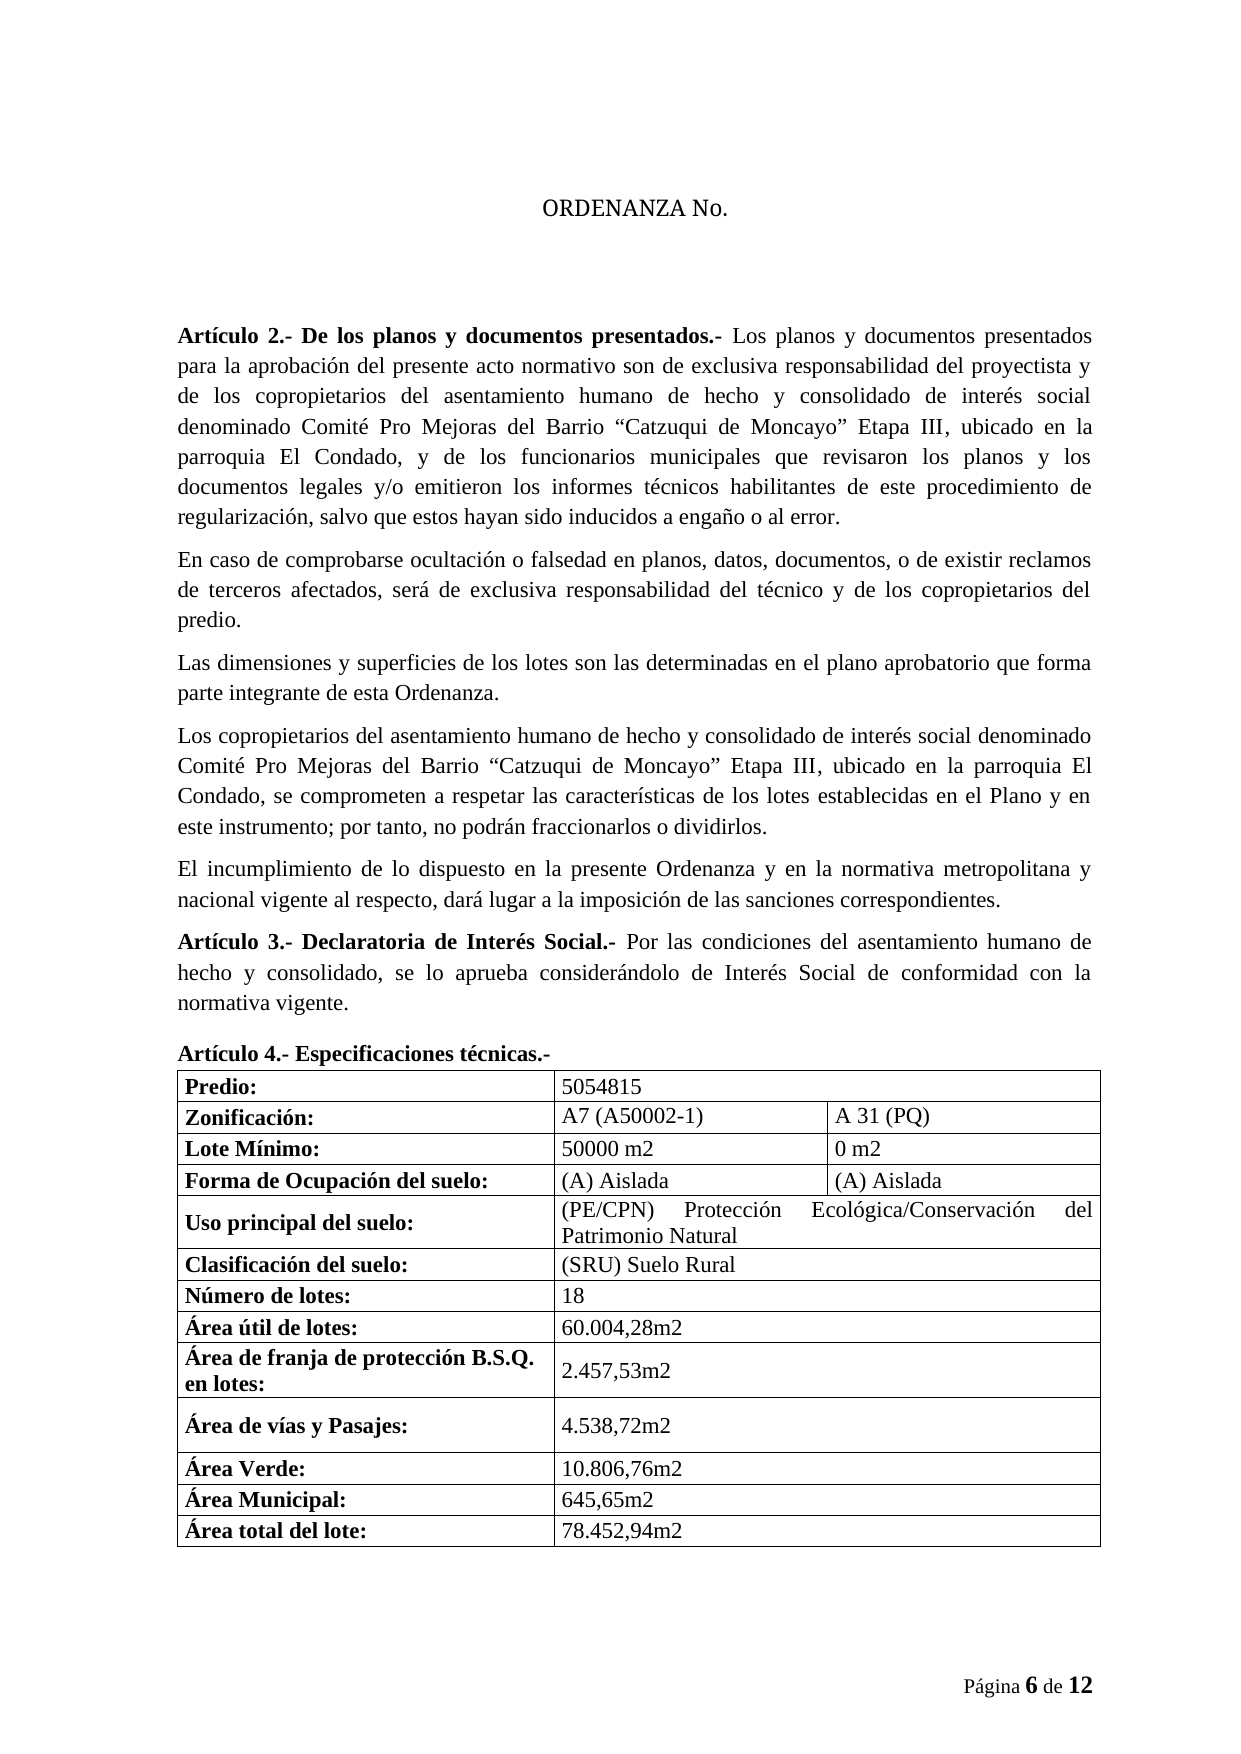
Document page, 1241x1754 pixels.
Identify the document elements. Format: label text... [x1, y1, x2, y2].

subtitle Artículo 4.- Especificaciones técnicas.- [177, 1040, 1093, 1066]
text En caso de comprobarse ocultación o falsedad en planos, datos, documentos, o de existir reclamos de terceros afectados, será de exclusiva responsabilidad del técnico y de los copropietarios del predio. [177, 546, 1093, 633]
table_cell 10.806,76m2 [555, 1453, 1100, 1483]
text El incumplimiento de lo dispuesto en la presente Ordenanza y en la normativa metropolitana y nacional vigente al respecto, dará lugar a la imposición de las sanciones correspondientes. [177, 855, 1093, 912]
table_cell Clasificación del suelo: [178, 1249, 554, 1279]
text Artículo 3.- Declaratoria de Interés Social.- Por las condiciones del asentamiento humano de hecho y consolidado, se lo aprueba considerándolo de Interés Social de conformidad con la normativa vigente. [177, 928, 1093, 1015]
table_cell (PE/CPN) Protección Ecológica/Conservación del Patrimonio Natural [555, 1196, 1100, 1248]
table_cell A7 (A50002-1) [555, 1102, 827, 1132]
table_cell (A) Aislada [828, 1165, 1100, 1195]
table_header 5054815 [555, 1071, 1100, 1101]
table_cell Zonificación: [178, 1102, 554, 1132]
table_cell 60.004,28m2 [555, 1312, 1100, 1342]
table_cell Área de vías y Pasajes: [178, 1398, 554, 1452]
text Artículo 2.- De los planos y documentos presentados.- Los planos y documentos presentados para la aprobación del presente acto normativo son de exclusiva responsabilidad del proyectista y de los copropietarios del asentamiento humano de hecho y consolidado de interés social denominado Comité Pro Mejoras del Barrio “Catzuqui de Moncayo” Etapa III, ubicado en la parroquia El Condado, y de los funcionarios municipales que revisaron los planos y los documentos legales y/o emitieron los informes técnicos habilitantes de este procedimiento de regularización, salvo que estos hayan sido inducidos a engaño o al error. [177, 322, 1093, 530]
table_cell A 31 (PQ) [828, 1102, 1100, 1132]
table_cell Número de lotes: [178, 1281, 554, 1311]
table_cell 645,65m2 [555, 1485, 1100, 1515]
table_cell 0 m2 [828, 1134, 1100, 1164]
table_cell Lote Mínimo: [178, 1134, 554, 1164]
table_cell Área útil de lotes: [178, 1312, 554, 1342]
text Los copropietarios del asentamiento humano de hecho y consolidado de interés social denominado Comité Pro Mejoras del Barrio “Catzuqui de Moncayo” Etapa III, ubicado en la parroquia El Condado, se comprometen a respetar las características de los lotes establecidas en el Plano y en este instrumento; por tanto, no podrán fraccionarlos o dividirlos. [177, 722, 1093, 839]
table_cell Área Verde: [178, 1453, 554, 1483]
table_cell Uso principal del suelo: [178, 1196, 554, 1248]
table_cell Área total del lote: [178, 1516, 554, 1546]
table_cell 4.538,72m2 [555, 1398, 1100, 1452]
table_cell Área Municipal: [178, 1485, 554, 1515]
table_cell 78.452,94m2 [555, 1516, 1100, 1546]
table_cell 50000 m2 [555, 1134, 827, 1164]
table_cell Área de franja de protección B.S.Q. en lotes: [178, 1343, 554, 1397]
table_cell (SRU) Suelo Rural [555, 1249, 1100, 1279]
table_cell 18 [555, 1281, 1100, 1311]
table_cell Forma de Ocupación del suelo: [178, 1165, 554, 1195]
table_header Predio: [178, 1071, 554, 1101]
text Las dimensiones y superficies de los lotes son las determinadas en el plano aprobatorio que forma parte integrante de esta Ordenanza. [177, 649, 1093, 706]
table_cell 2.457,53m2 [555, 1343, 1100, 1397]
table_cell (A) Aislada [555, 1165, 827, 1195]
